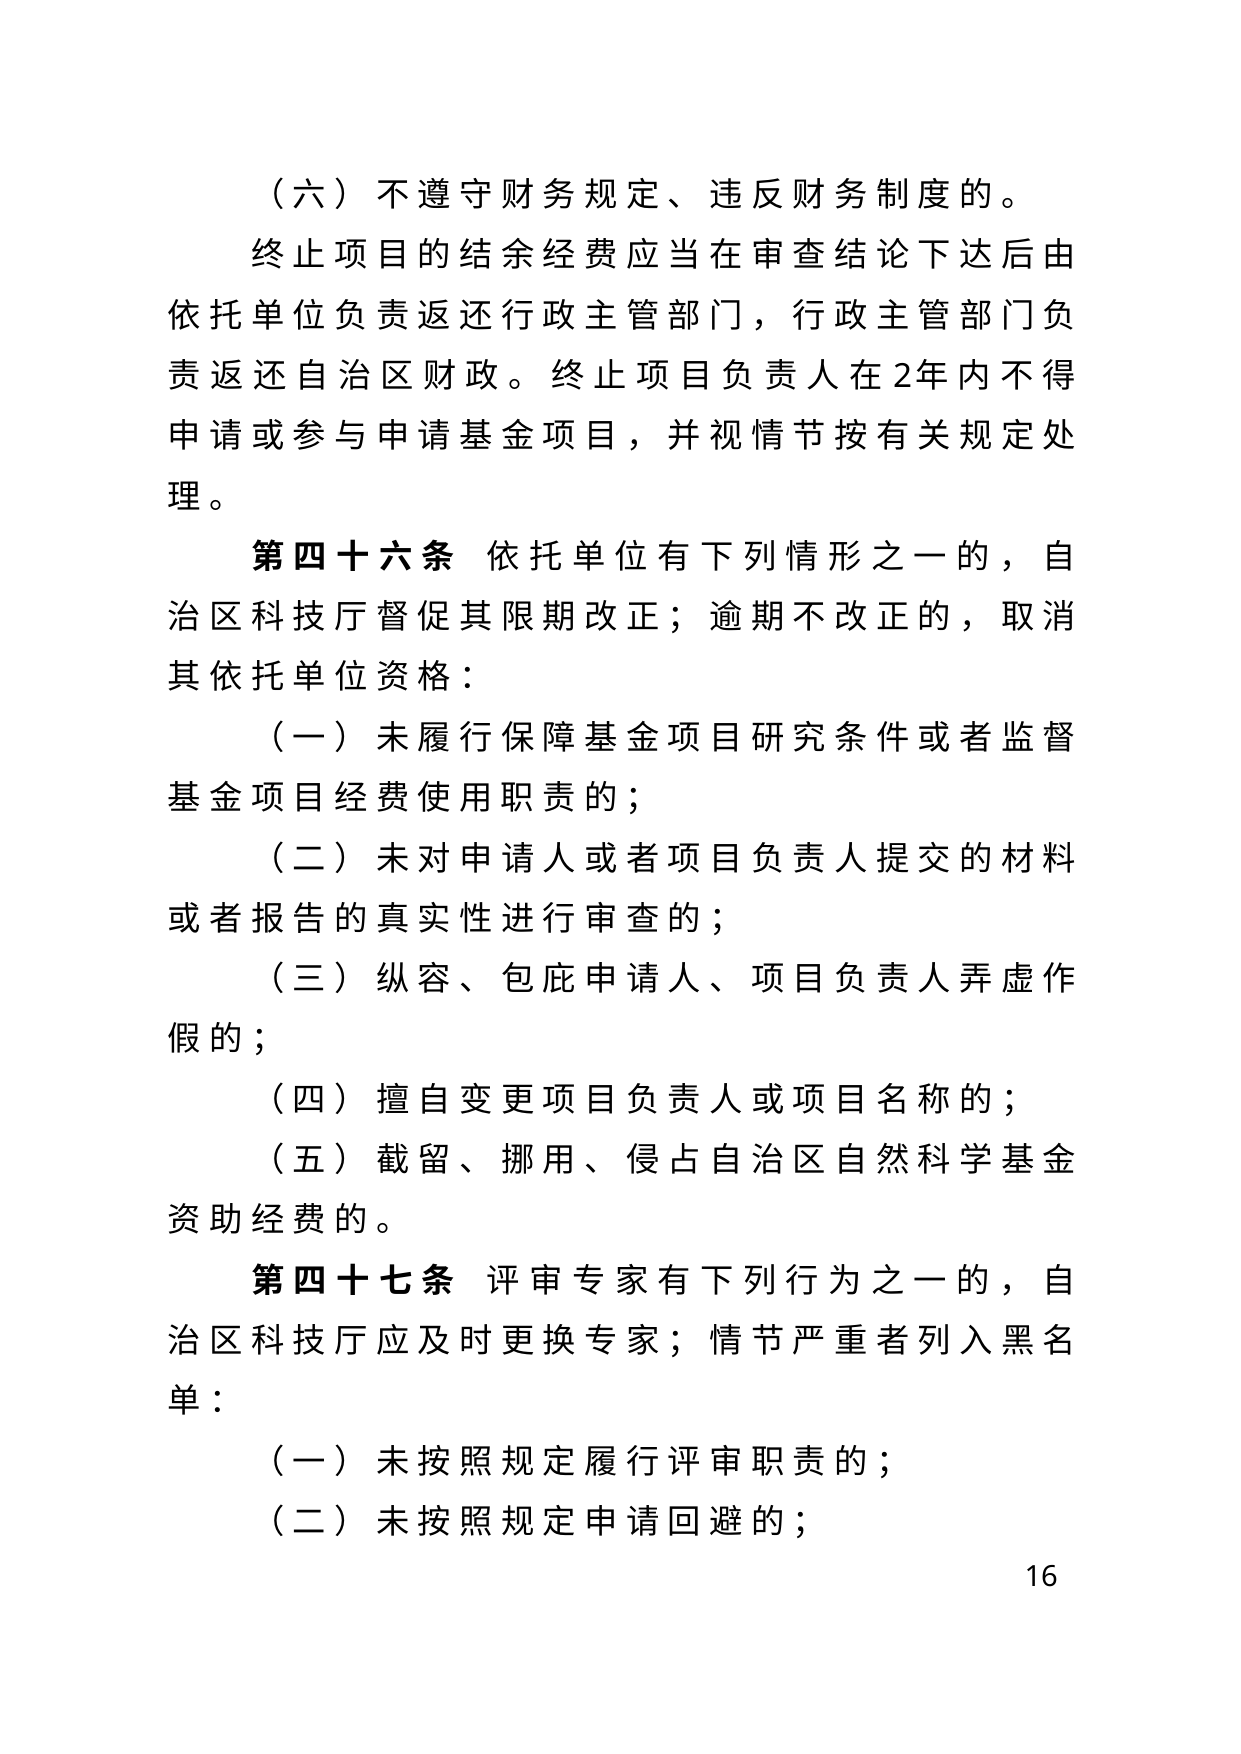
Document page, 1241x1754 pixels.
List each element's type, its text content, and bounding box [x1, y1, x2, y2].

text （五）截留、挪用、侵占自治区自然科学基金资助经费的。 [168, 1127, 1084, 1247]
text （六）不遵守财务规定、违反财务制度的。 [168, 162, 1084, 222]
text （一）未按照规定履行评审职责的； [168, 1428, 1084, 1489]
text （四）擅自变更项目负责人或项目名称的； [168, 1066, 1084, 1127]
text （二）未对申请人或者项目负责人提交的材料或者报告的真实性进行审查的； [168, 825, 1084, 946]
text 第四十六条 依托单位有下列情形之一的，自治区科技厅督促其限期改正；逾期不改正的，取消其依托单位资格： [168, 524, 1084, 704]
text 终止项目的结余经费应当在审查结论下达后由依托单位负责返还行政主管部门，行政主管部门负责返还自治区财政。终止项目负责人在2年内不得申请或参与申请基金项目，并视情节按有关规定处理。 [168, 222, 1084, 524]
text （二）未按照规定申请回避的； [168, 1489, 1084, 1549]
text （一）未履行保障基金项目研究条件或者监督基金项目经费使用职责的； [168, 704, 1084, 825]
text 第四十七条 评审专家有下列行为之一的，自治区科技厅应及时更换专家；情节严重者列入黑名单： [168, 1247, 1084, 1428]
text （三）纵容、包庇申请人、项目负责人弄虚作假的； [168, 946, 1084, 1066]
